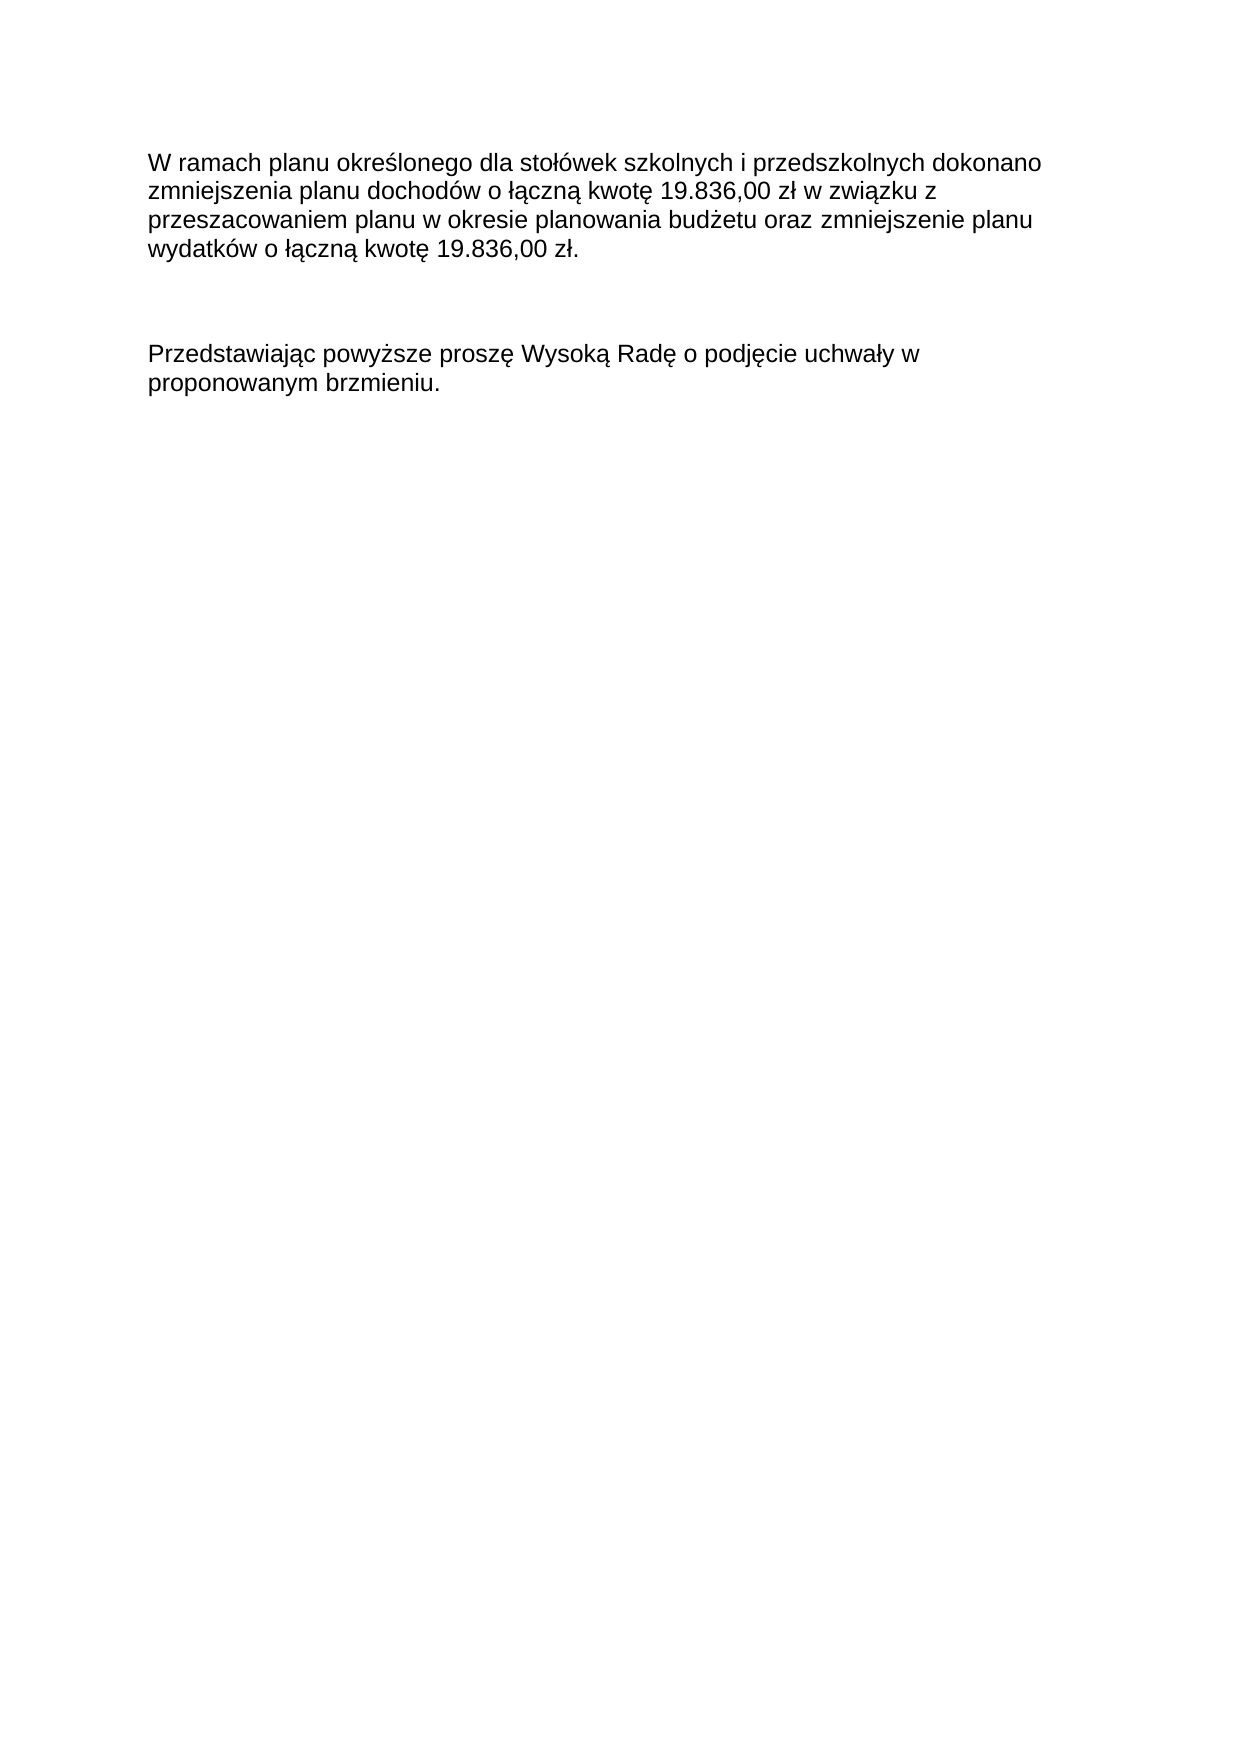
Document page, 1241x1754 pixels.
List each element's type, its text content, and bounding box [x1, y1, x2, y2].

text W ramach planu określonego dla stołówek szkolnych i przedszkolnych dokonano zmniejszenia planu dochodów o łączną kwotę 19.836,00 zł w związku z przeszacowaniem planu w okresie planowania budżetu oraz zmniejszenie planu wydatków o łączną kwotę 19.836,00 zł. [148, 148, 1093, 263]
text Przedstawiając powyższe proszę Wysoką Radę o podjęcie uchwały w proponowanym brzmieniu. [148, 339, 1093, 397]
